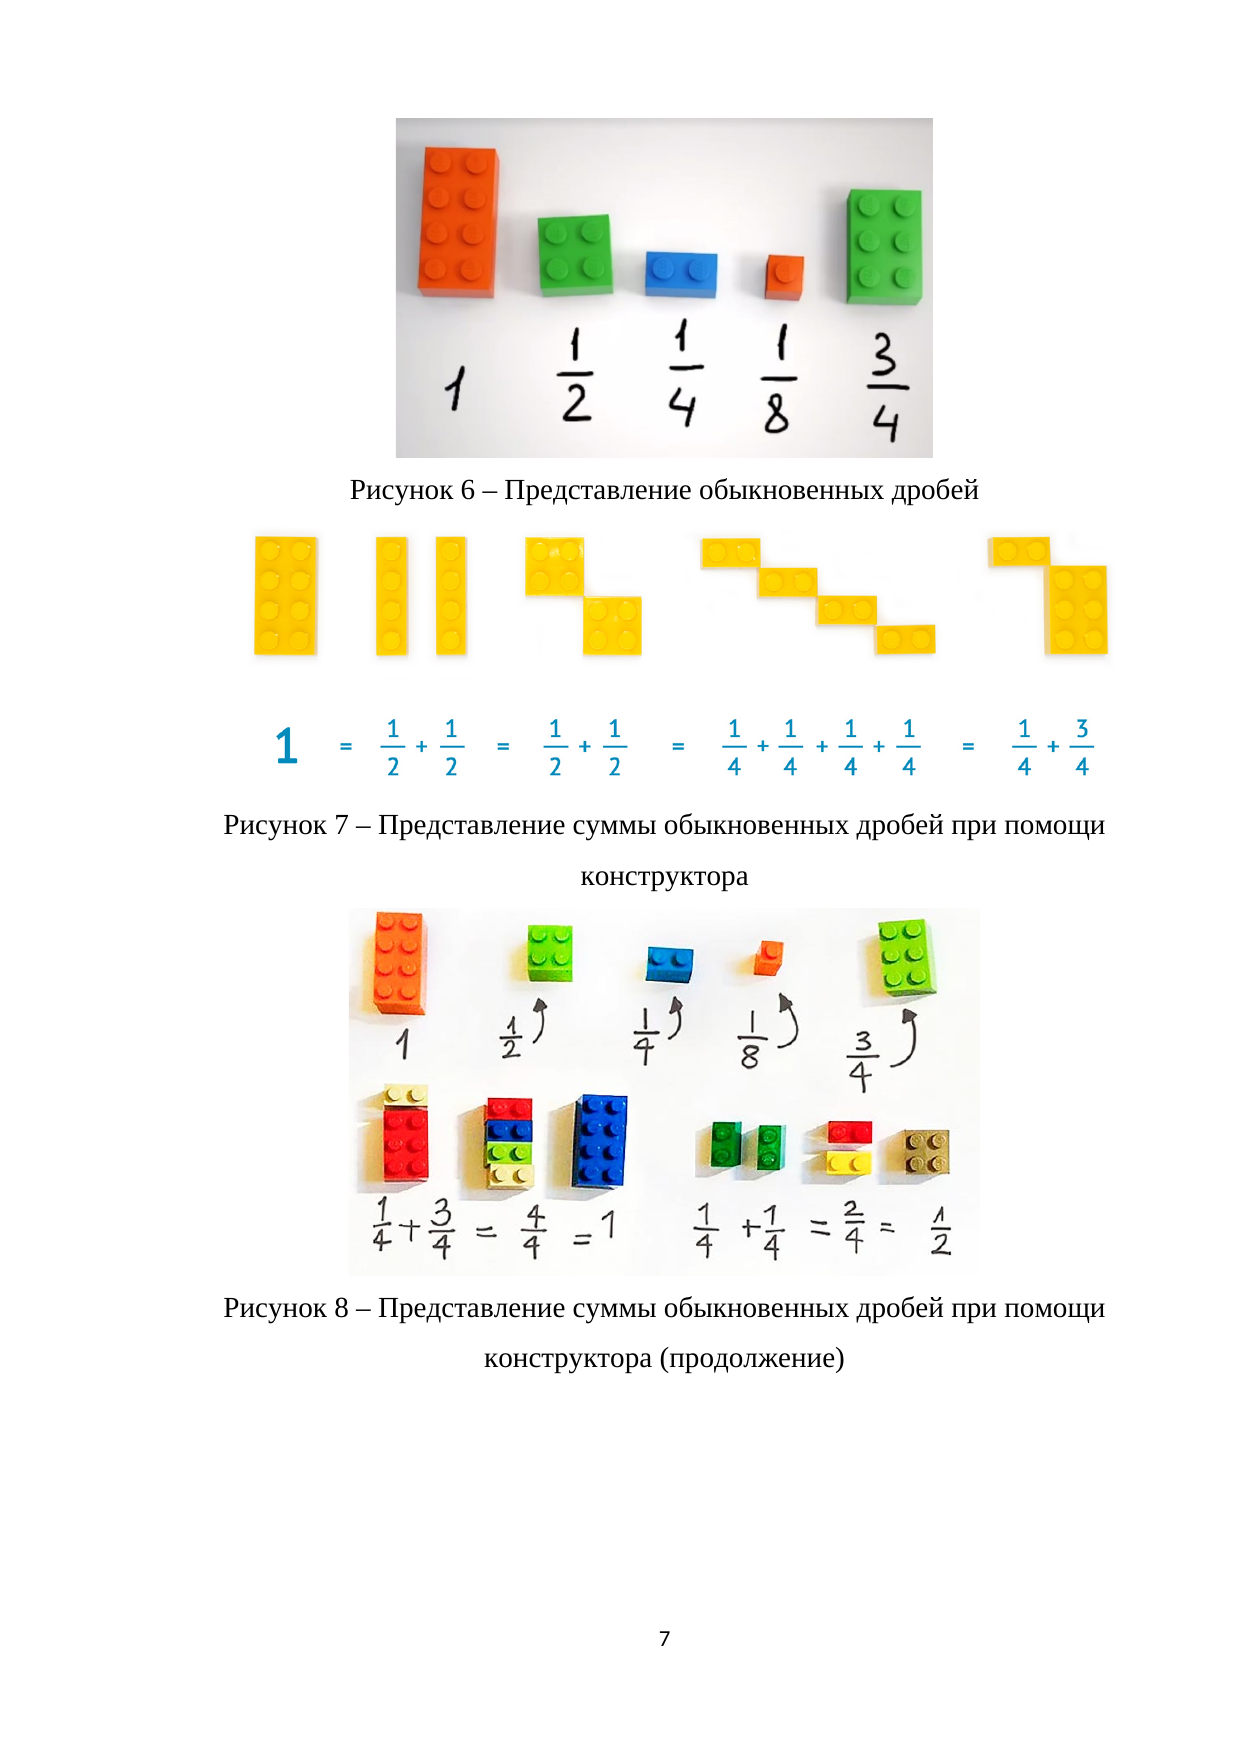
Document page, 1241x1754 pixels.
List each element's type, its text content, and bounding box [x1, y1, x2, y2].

text Рисунок 8 – Представление суммы обыкновенных дробей при помощи конструктора (продолжение) [177, 1290, 1152, 1374]
text Рисунок 6 – Представление обыкновенных дробей [177, 472, 1152, 505]
picture [187, 522, 1149, 791]
picture [348, 908, 981, 1276]
picture [395, 118, 933, 458]
text Рисунок 7 – Представление суммы обыкновенных дробей при помощи конструктора [177, 807, 1152, 891]
